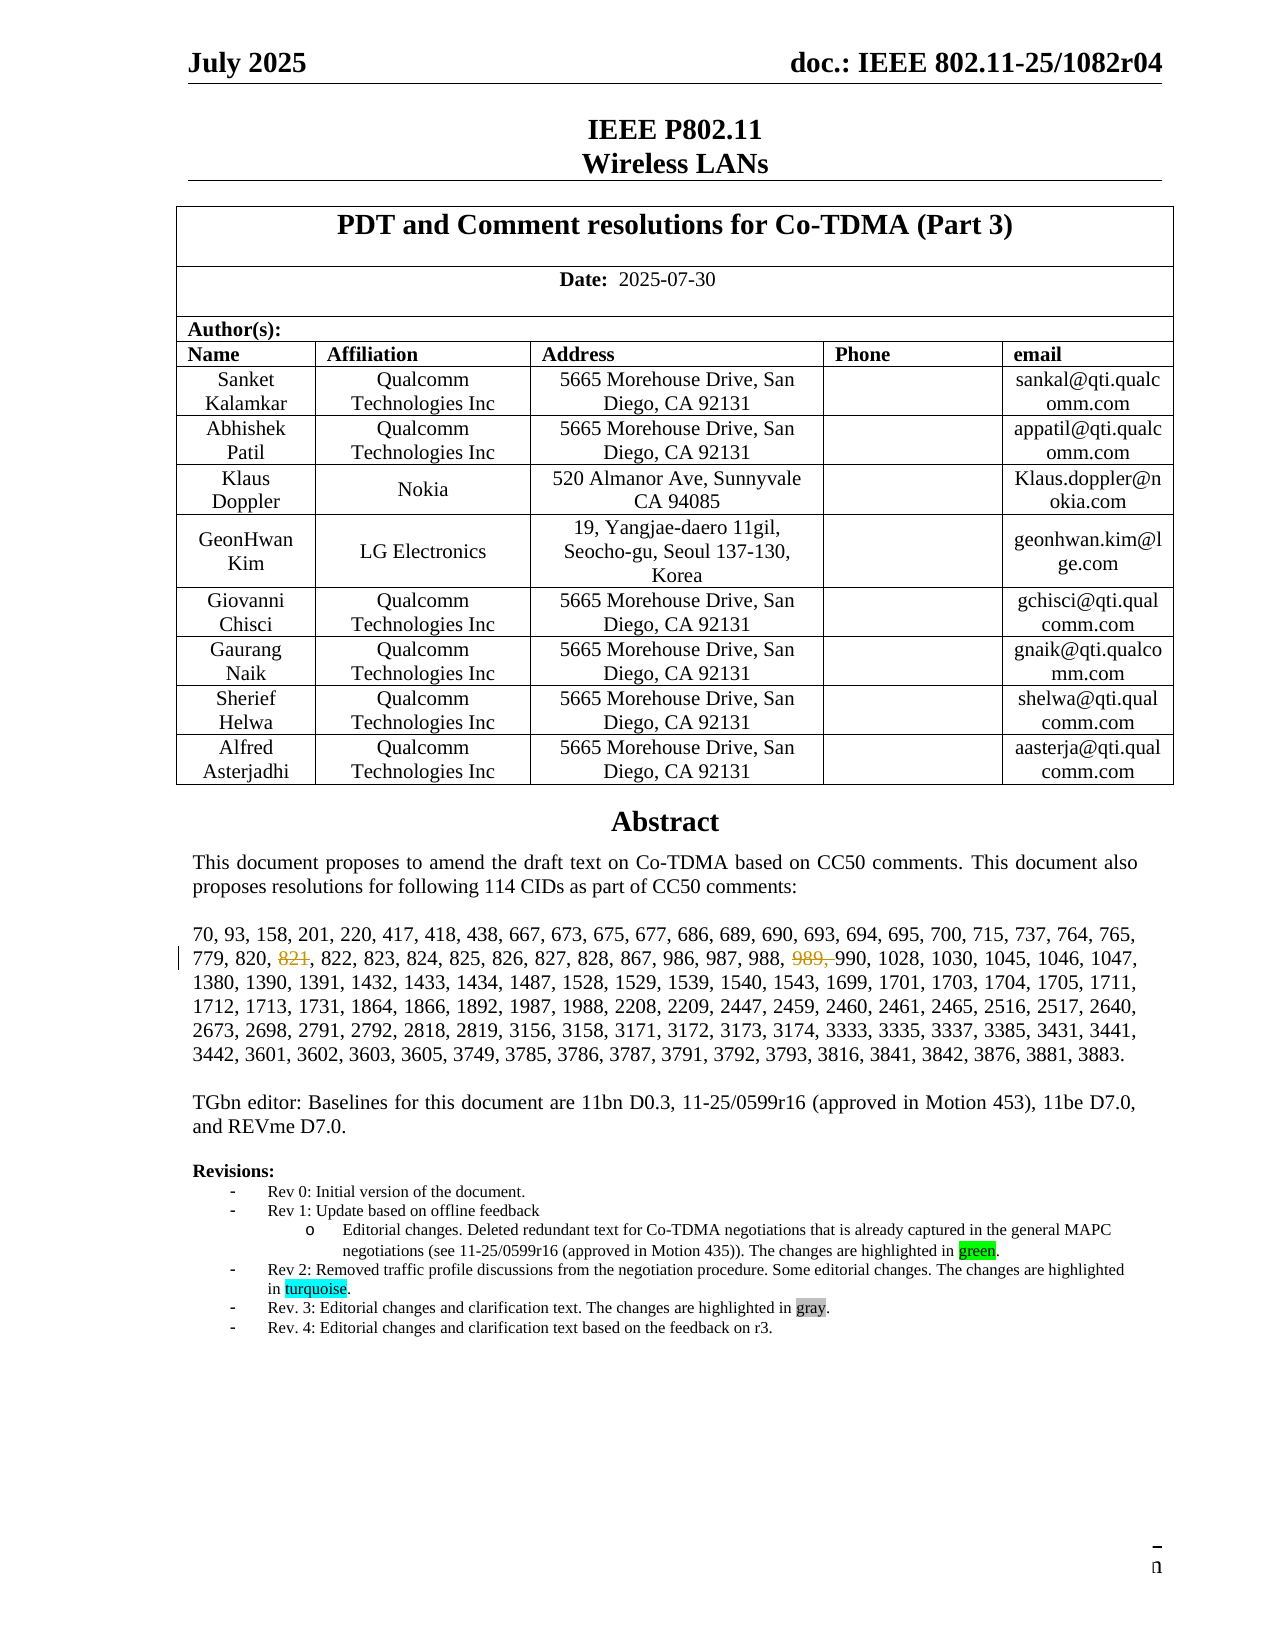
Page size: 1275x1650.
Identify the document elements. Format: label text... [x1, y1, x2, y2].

table_cell Nokia [316, 465, 530, 513]
table_cell gchisci@qti.qualcomm.com [1003, 588, 1173, 636]
table_cell aasterja@qti.qualcomm.com [1003, 735, 1173, 783]
table_cell [824, 367, 1002, 415]
table_cell Qualcomm Technologies Inc [316, 367, 530, 415]
table_cell sankal@qti.qualcomm.com [1003, 367, 1173, 415]
table_cell geonhwan.kim@lge.com [1003, 515, 1173, 587]
table_cell [824, 515, 1002, 587]
table_cell [824, 735, 1002, 783]
table_cell 5665 Morehouse Drive, San Diego, CA 92131 [531, 588, 823, 636]
table_cell shelwa@qti.qualcomm.com [1003, 686, 1173, 734]
table_cell Affiliation [316, 342, 530, 366]
table_cell 5665 Morehouse Drive, San Diego, CA 92131 [531, 686, 823, 734]
table_cell appatil@qti.qualcomm.com [1003, 416, 1173, 464]
table_cell [824, 588, 1002, 636]
text IEEE P802.11 Wireless LANs [187, 112, 1162, 181]
table_cell 5665 Morehouse Drive, San Diego, CA 92131 [531, 735, 823, 783]
table_cell 5665 Morehouse Drive, San Diego, CA 92131 [531, 637, 823, 685]
table_cell [824, 686, 1002, 734]
table_cell [824, 416, 1002, 464]
table_header PDT and Comment resolutions for Co-TDMA (Part 3) [177, 207, 1173, 266]
table_cell Qualcomm Technologies Inc [316, 416, 530, 464]
table_cell Alfred Asterjadhi [177, 735, 315, 783]
table_cell Abhishek Patil [177, 416, 315, 464]
table_cell LG Electronics [316, 515, 530, 587]
table_cell Author(s): [177, 317, 1173, 341]
table_cell Klaus.doppler@nokia.com [1003, 465, 1173, 513]
table_cell Gaurang Naik [177, 637, 315, 685]
table_cell Sanket Kalamkar [177, 367, 315, 415]
table_cell Qualcomm Technologies Inc [316, 637, 530, 685]
table_cell 5665 Morehouse Drive, San Diego, CA 92131 [531, 416, 823, 464]
table_cell [824, 637, 1002, 685]
table_cell Qualcomm Technologies Inc [316, 735, 530, 783]
table_cell Giovanni Chisci [177, 588, 315, 636]
table_cell Sherief Helwa [177, 686, 315, 734]
table_cell Address [531, 342, 823, 366]
table_cell 19, Yangjae-daero 11gil, Seocho-gu, Seoul 137-130, Korea [531, 515, 823, 587]
table_cell 520 Almanor Ave, Sunnyvale CA 94085 [531, 465, 823, 513]
table_cell Date: 2025-07-30 [177, 267, 1173, 316]
table_cell email [1003, 342, 1173, 366]
table_cell Qualcomm Technologies Inc [316, 686, 530, 734]
table_cell Qualcomm Technologies Inc [316, 588, 530, 636]
table_cell GeonHwan Kim [177, 515, 315, 587]
table_cell 5665 Morehouse Drive, San Diego, CA 92131 [531, 367, 823, 415]
table_cell gnaik@qti.qualcomm.com [1003, 637, 1173, 685]
table_cell Klaus Doppler [177, 465, 315, 513]
table_cell Name [177, 342, 315, 366]
table_cell [824, 465, 1002, 513]
table_cell Phone [824, 342, 1002, 366]
